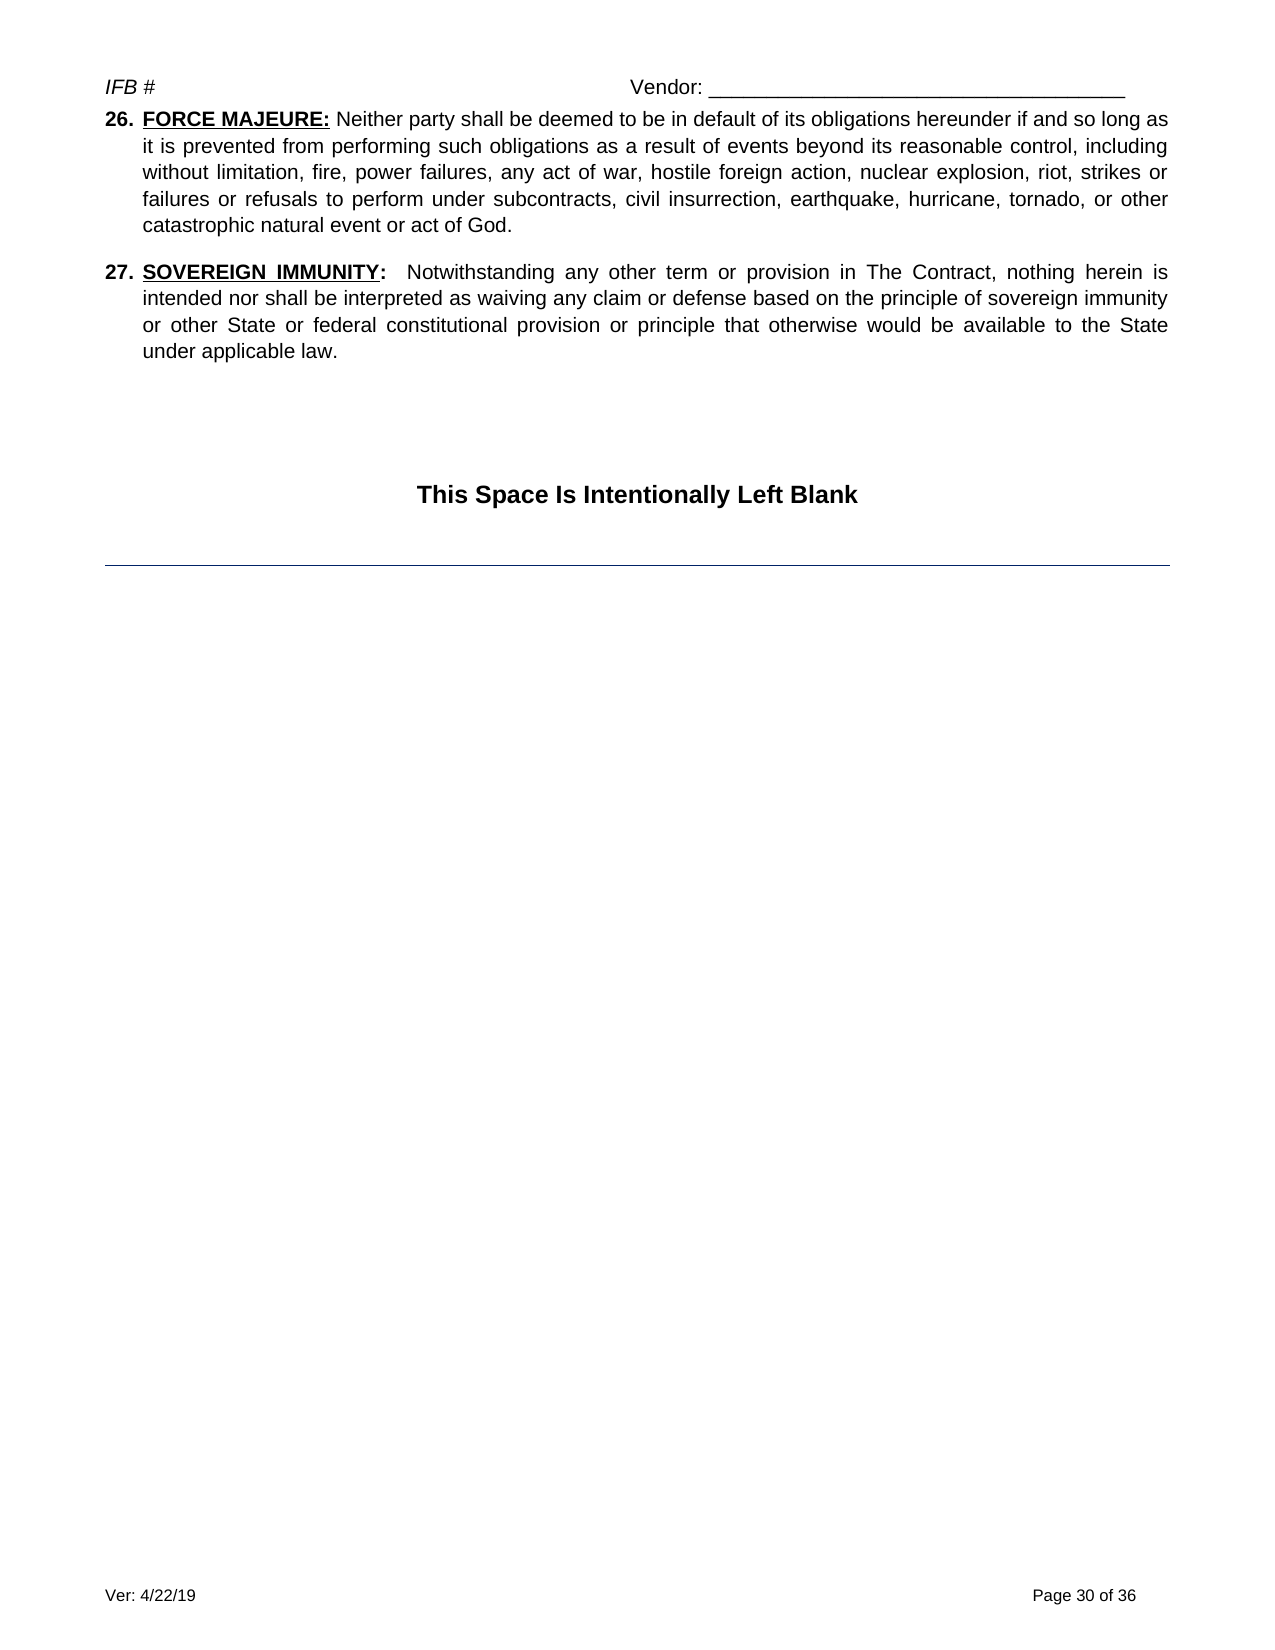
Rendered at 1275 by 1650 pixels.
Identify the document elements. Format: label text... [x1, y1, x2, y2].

list FORCE MAJEURE: Neither party shall be deemed to be in default of its obligations hereunder if and so long as it is prevented from performing such obligations as a result of events beyond its reasonable control, including without limitation, fire, power failures, any act of war, hostile foreign action, nuclear explosion, riot, strikes or failures or refusals to perform under subcontracts, civil insurrection, earthquake, hurricane, tornado, or other catastrophic natural event or act of God. [105, 107, 1170, 237]
text This Space Is Intentionally Left Blank [105, 481, 1170, 509]
list SOVEREIGN IMMUNITY: Notwithstanding any other term or provision in The Contract, nothing herein is intended nor shall be interpreted as waiving any claim or defense based on the principle of sovereign immunity or other State or federal constitutional provision or principle that otherwise would be available to the State under applicable law. [105, 260, 1170, 363]
